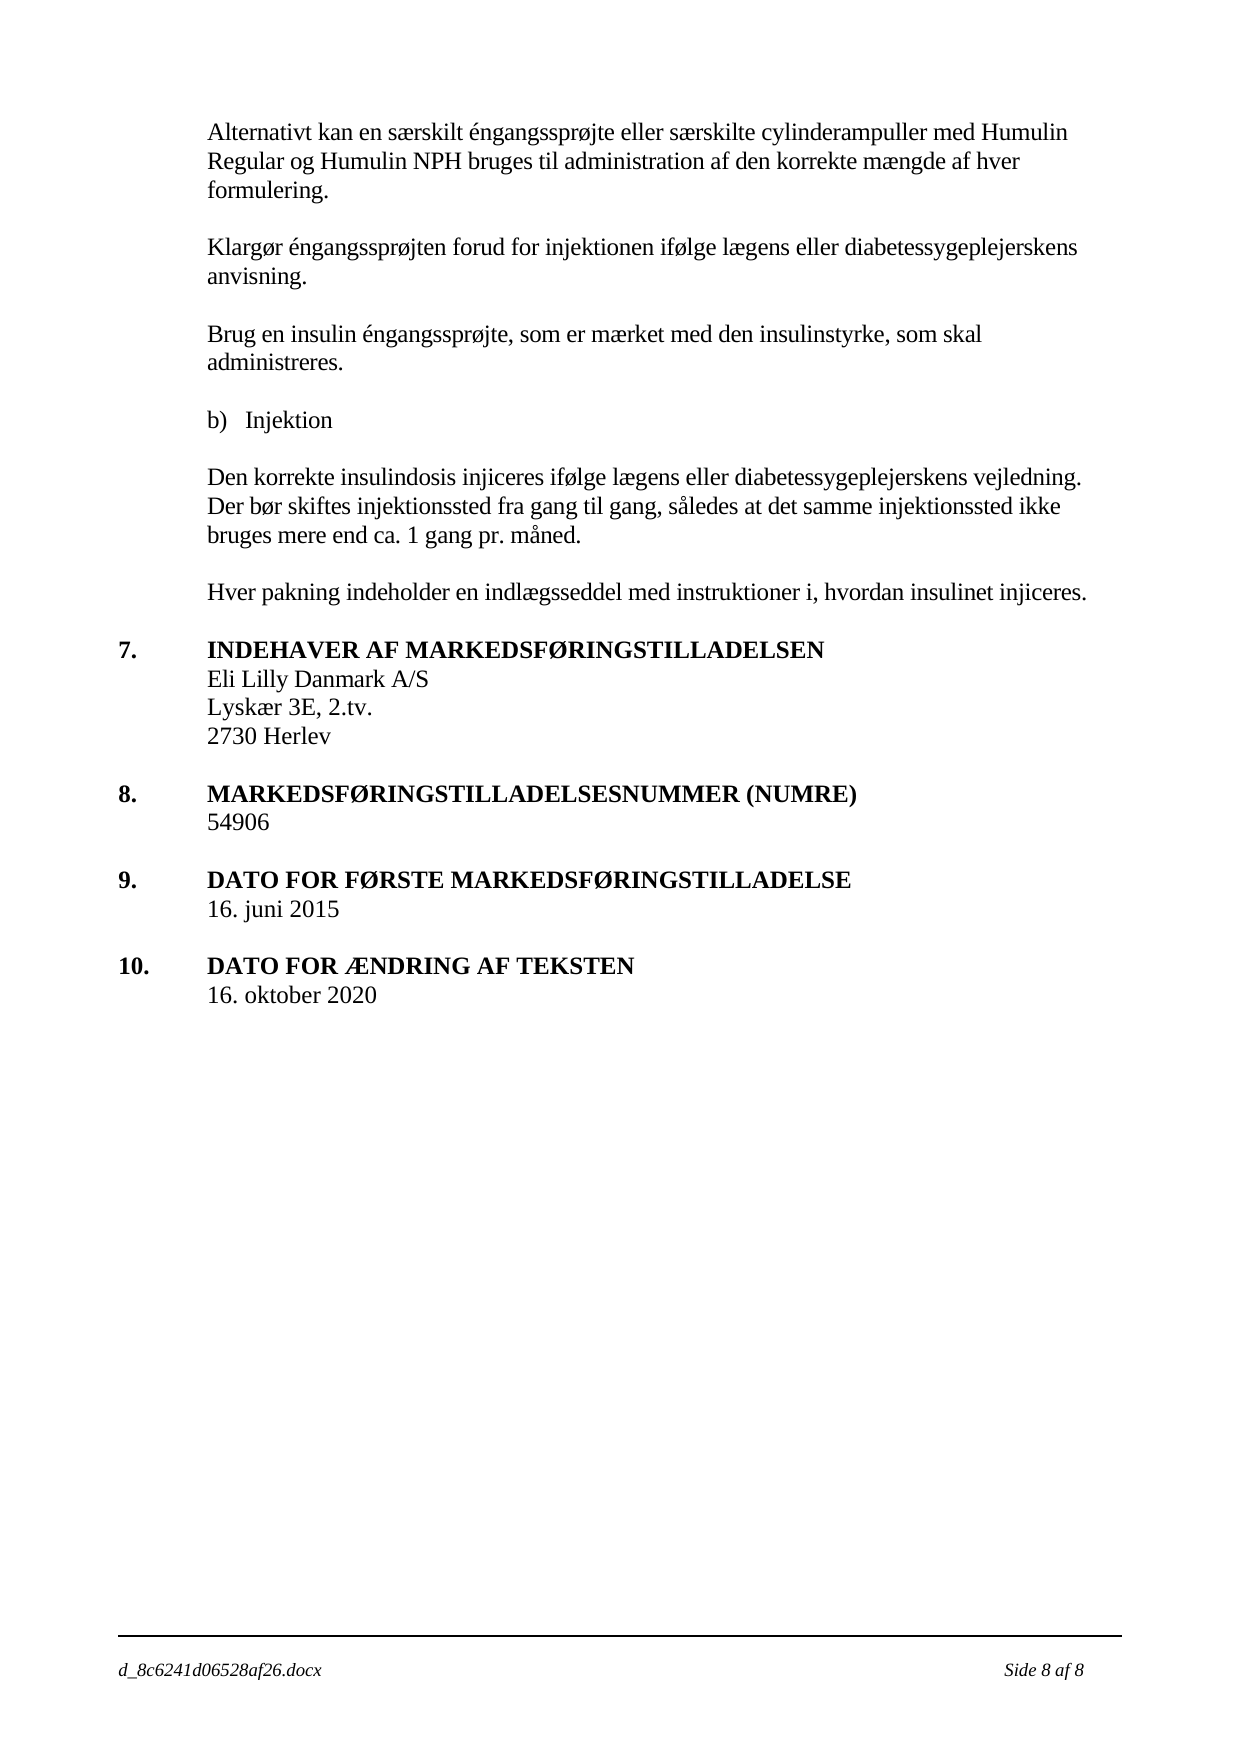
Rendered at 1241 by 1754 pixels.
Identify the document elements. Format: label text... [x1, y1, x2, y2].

text Lyskær 3E, 2.tv. [118, 692, 1122, 721]
text Eli Lilly Danmark A/S [118, 664, 1122, 692]
list Injektion [207, 405, 1122, 434]
text Alternativt kan en særskilt éngangssprøjte eller særskilte cylinderampuller med Humulin Regular og Humulin NPH bruges til administration af den korrekte mængde af hver formulering. [207, 117, 1122, 204]
text 7. INDEHAVER AF MARKEDSFØRINGSTILLADELSEN [118, 635, 1122, 664]
text 10. DATO FOR ÆNDRING AF TEKSTEN [118, 951, 1122, 980]
text Den korrekte insulindosis injiceres ifølge lægens eller diabetessygeplejerskens vejledning. Der bør skiftes injektionssted fra gang til gang, således at det samme injektionssted ikke bruges mere end ca. 1 gang pr. måned. [118, 462, 1122, 549]
text Hver pakning indeholder en indlægsseddel med instruktioner i, hvordan insulinet injiceres. [207, 577, 1122, 606]
text 16. juni 2015 [118, 894, 1122, 922]
text Klargør éngangssprøjten forud for injektionen ifølge lægens eller diabetessygeplejerskens anvisning. [207, 232, 1122, 290]
text 9. DATO FOR FØRSTE MARKEDSFØRINGSTILLADELSE [118, 865, 1122, 894]
text 54906 [118, 807, 1122, 836]
text 8. MARKEDSFØRINGSTILLADELSESNUMMER (NUMRE) [118, 779, 1122, 807]
text Brug en insulin éngangssprøjte, som er mærket med den insulinstyrke, som skal administreres. [207, 319, 1122, 376]
text 2730 Herlev [118, 721, 1122, 750]
text 16. oktober 2020 [118, 980, 1122, 1009]
